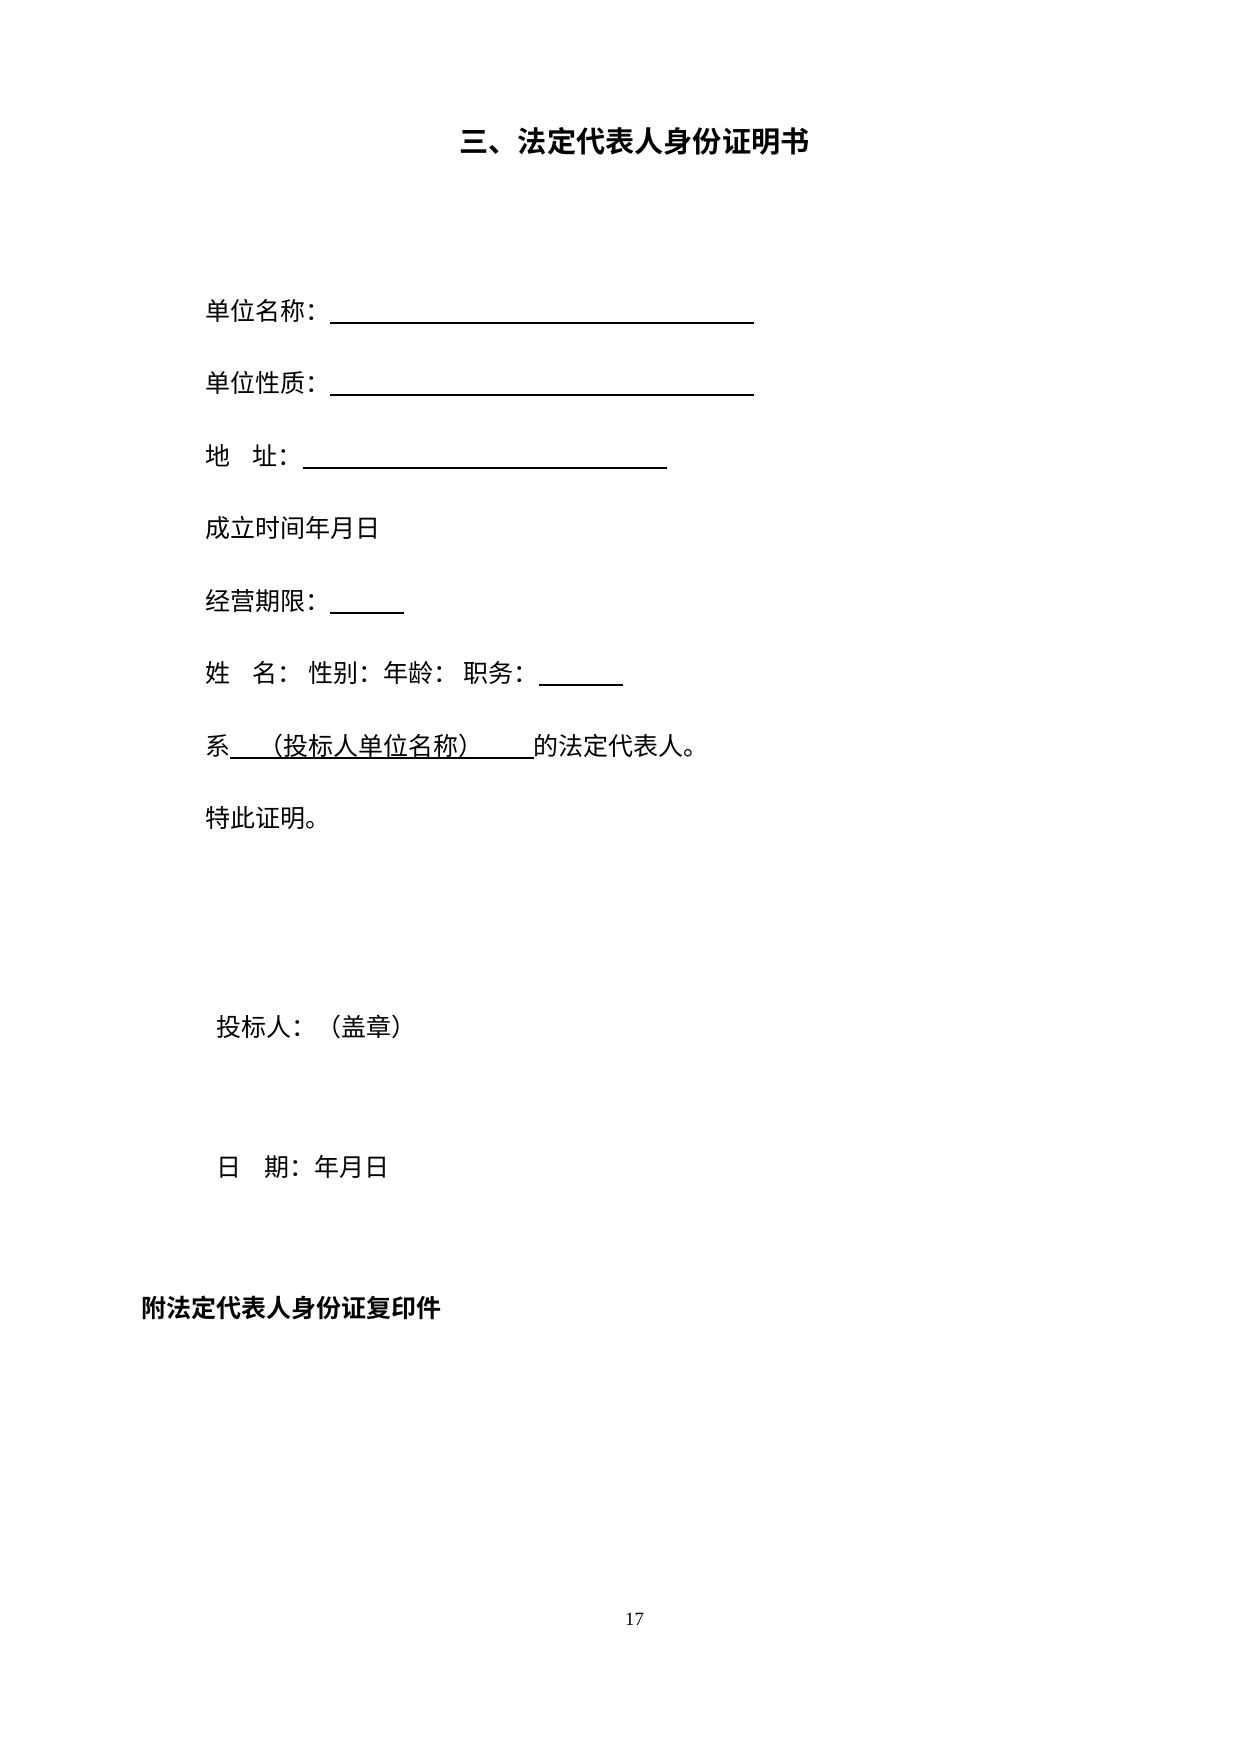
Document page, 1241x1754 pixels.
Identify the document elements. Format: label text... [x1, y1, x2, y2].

text 单位名称： [142, 291, 1127, 327]
text 附法定代表人身份证复印件 [142, 1288, 1127, 1325]
text 单位性质： [142, 363, 1127, 400]
text 特此证明。 [142, 798, 1127, 835]
text 系 （投标人单位名称） 的法定代表人。 [142, 726, 1127, 762]
text 成立时间年月日 [142, 508, 1127, 545]
text 姓 名： 性别：年龄： 职务： [142, 653, 1127, 690]
text 经营期限： [142, 581, 1127, 617]
text 投标人：（盖章） [142, 1007, 1127, 1043]
text 三、法定代表人身份证明书 [142, 118, 1127, 160]
text 日 期：年月日 [142, 1148, 1127, 1184]
text 地 址： [142, 436, 1127, 472]
